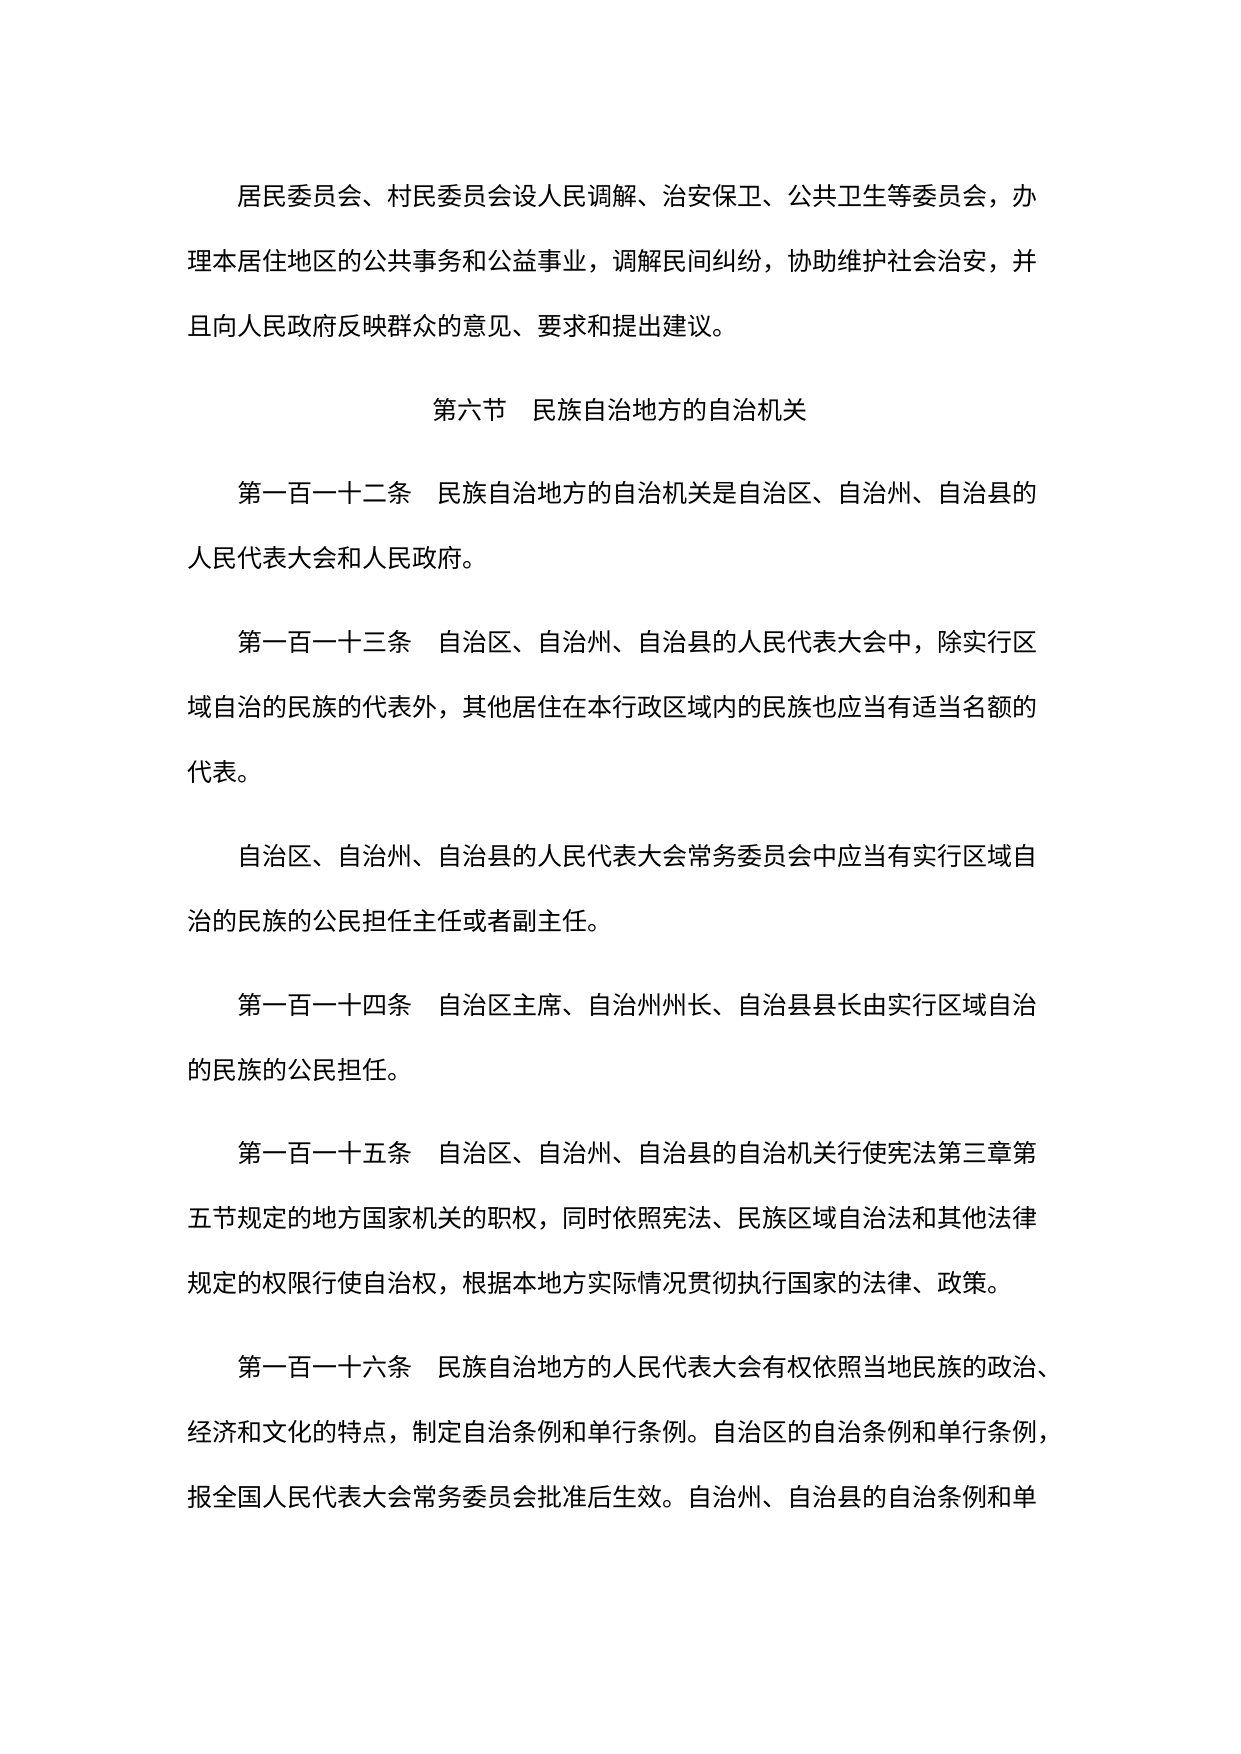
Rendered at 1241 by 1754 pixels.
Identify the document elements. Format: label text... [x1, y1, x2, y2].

text 自治区、自治州、自治县的人民代表大会常务委员会中应当有实行区域自治的民族的公民担任主任或者副主任。 [187, 822, 1053, 952]
text 居民委员会、村民委员会设人民调解、治安保卫、公共卫生等委员会，办理本居住地区的公共事务和公益事业，调解民间纠纷，协助维护社会治安，并且向人民政府反映群众的意见、要求和提出建议。 [187, 162, 1053, 357]
text 第一百一十三条 自治区、自治州、自治县的人民代表大会中，除实行区域自治的民族的代表外，其他居住在本行政区域内的民族也应当有适当名额的代表。 [187, 608, 1053, 803]
text 第一百一十四条 自治区主席、自治州州长、自治县县长由实行区域自治的民族的公民担任。 [187, 971, 1053, 1101]
text 第一百一十二条 民族自治地方的自治机关是自治区、自治州、自治县的人民代表大会和人民政府。 [187, 459, 1053, 589]
text 第六节 民族自治地方的自治机关 [187, 376, 1053, 441]
text 第一百一十五条 自治区、自治州、自治县的自治机关行使宪法第三章第五节规定的地方国家机关的职权，同时依照宪法、民族区域自治法和其他法律规定的权限行使自治权，根据本地方实际情况贯彻执行国家的法律、政策。 [187, 1119, 1053, 1314]
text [187, 1333, 1053, 1528]
